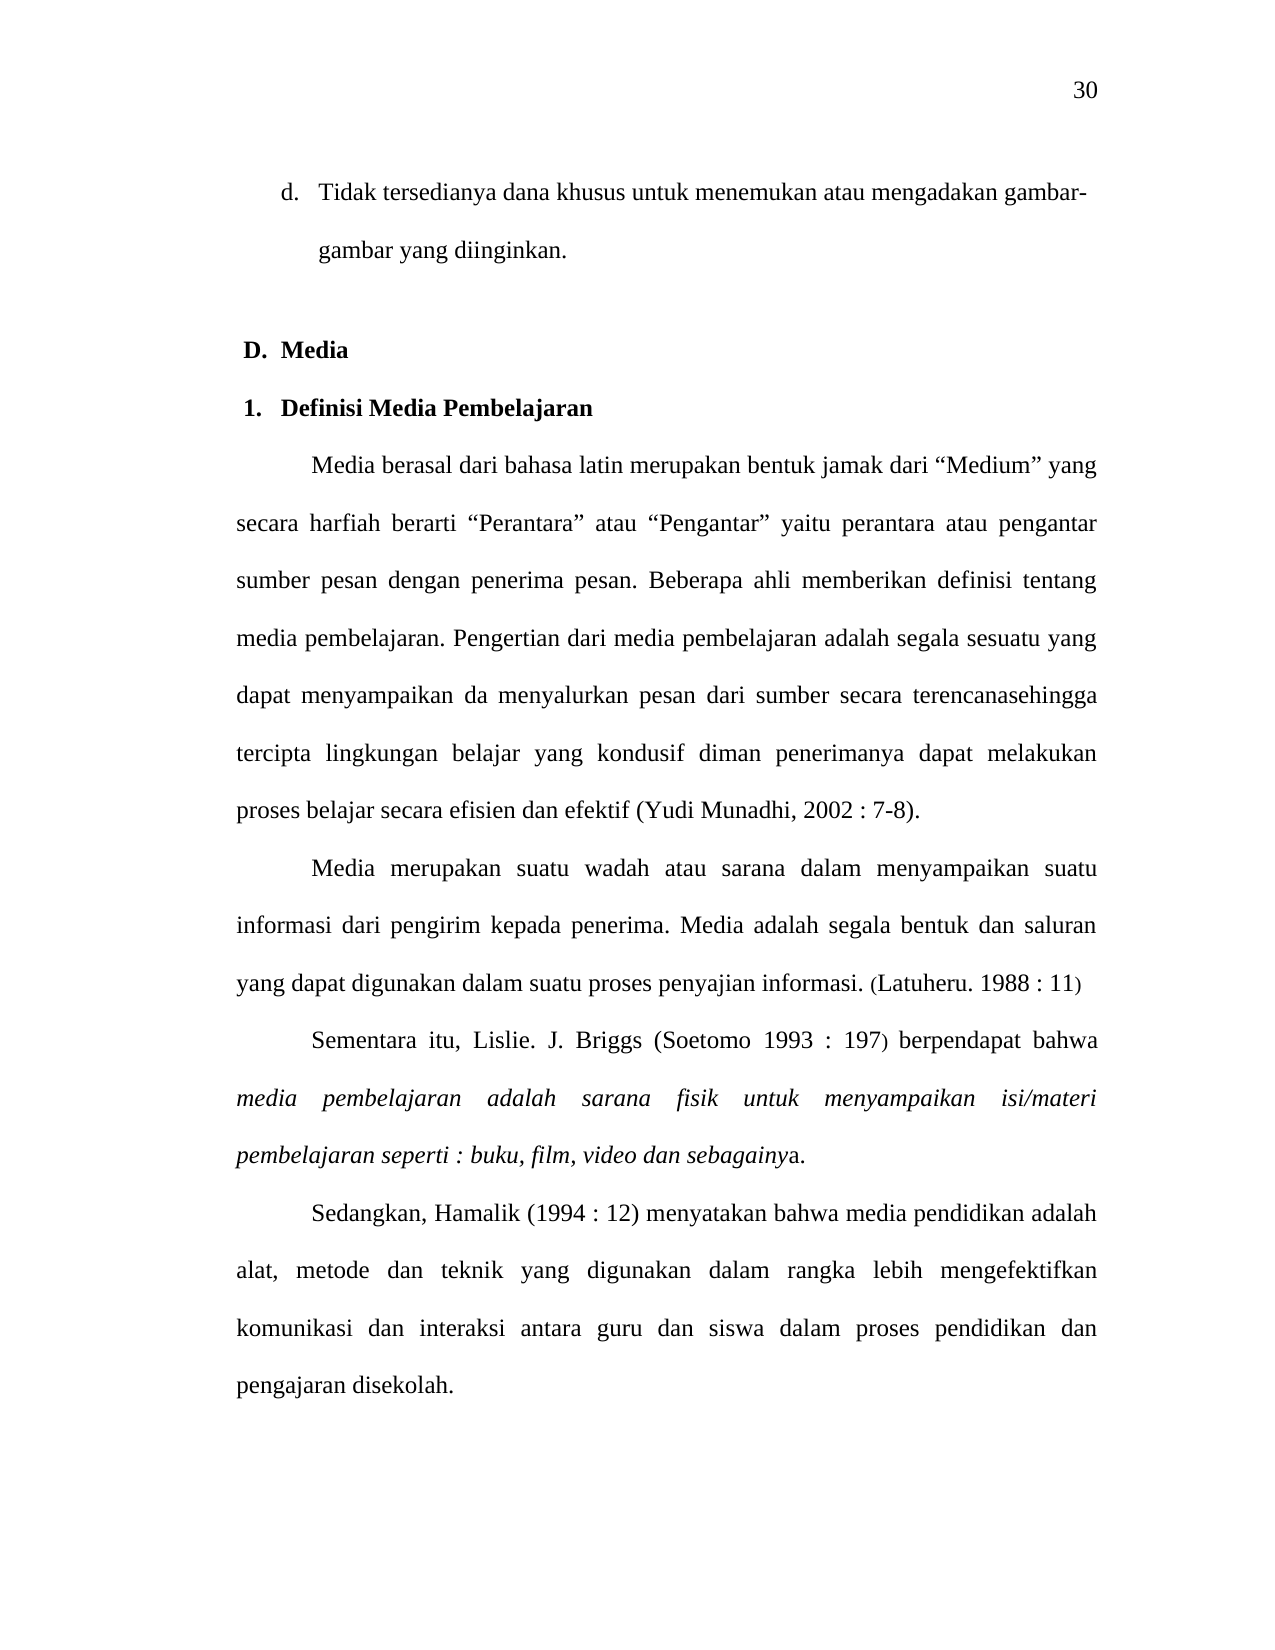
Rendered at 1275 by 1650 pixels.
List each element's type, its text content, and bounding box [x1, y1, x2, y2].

list Definisi Media Pembelajaran [243, 393, 1098, 422]
list Tidak tersedianya dana khusus untuk menemukan atau mengadakan gambar-gambar yang diinginkan. [281, 177, 1098, 263]
text Media merupakan suatu wadah atau sarana dalam menyampaikan suatu informasi dari pengirim kepada penerima. Media adalah segala bentuk dan saluran yang dapat digunakan dalam suatu proses penyajian informasi. (Latuheru. 1988 : 11) [236, 853, 1098, 997]
text Sementara itu, Lislie. J. Briggs (Soetomo 1993 : 197) berpendapat bahwa media pembelajaran adalah sarana fisik untuk menyampaikan isi/materi pembelajaran seperti : buku, film, video dan sebagainya. [236, 1025, 1098, 1169]
text Sedangkan, Hamalik (1994 : 12) menyatakan bahwa media pendidikan adalah alat, metode dan teknik yang digunakan dalam rangka lebih mengefektifkan komunikasi dan interaksi antara guru dan siswa dalam proses pendidikan dan pengajaran disekolah. [236, 1198, 1098, 1399]
list Media [243, 335, 1098, 364]
text Media berasal dari bahasa latin merupakan bentuk jamak dari “Medium” yang secara harfiah berarti “Perantara” atau “Pengantar” yaitu perantara atau pengantar sumber pesan dengan penerima pesan. Beberapa ahli memberikan definisi tentang media pembelajaran. Pengertian dari media pembelajaran adalah segala sesuatu yang dapat menyampaikan da menyalurkan pesan dari sumber secara terencanasehingga tercipta lingkungan belajar yang kondusif diman penerimanya dapat melakukan proses belajar secara efisien dan efektif (Yudi Munadhi, 2002 : 7-8). [236, 450, 1098, 824]
